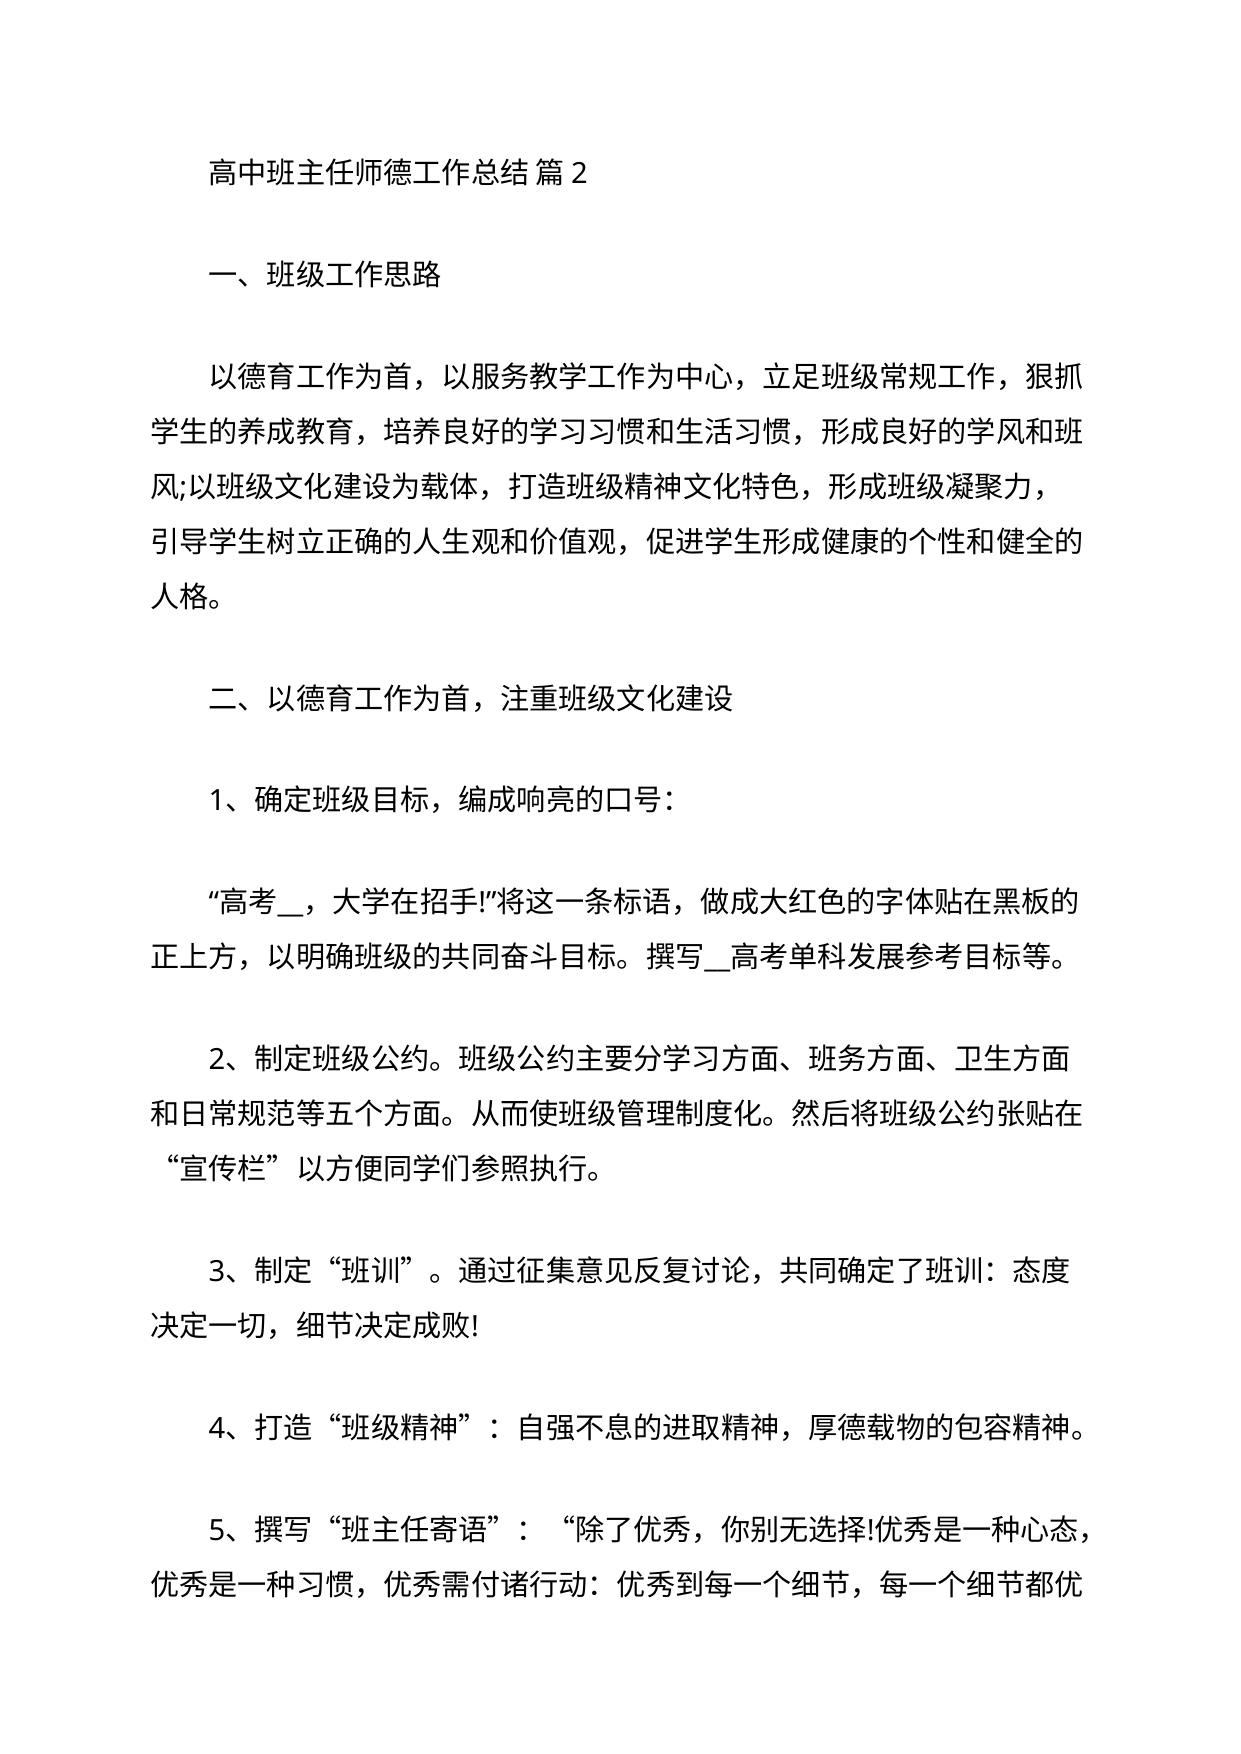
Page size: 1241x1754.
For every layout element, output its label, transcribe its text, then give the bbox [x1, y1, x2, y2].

text “高考__，大学在招手!”将这一条标语，做成大红色的字体贴在黑板的正上方，以明确班级的共同奋斗目标。撰写__高考单科发展参考目标等。 [150, 879, 1090, 976]
text 二、以德育工作为首，注重班级文化建设 [150, 675, 1090, 717]
text 1、确定班级目标，编成响亮的口号： [150, 777, 1090, 819]
text 以德育工作为首，以服务教学工作为中心，立足班级常规工作，狠抓学生的养成教育，培养良好的学习习惯和生活习惯，形成良好的学风和班风;以班级文化建设为载体，打造班级精神文化特色，形成班级凝聚力，引导学生树立正确的人生观和价值观，促进学生形成健康的个性和健全的人格。 [150, 354, 1090, 616]
text 4、打造“班级精神”：自强不息的进取精神，厚德载物的包容精神。 [150, 1404, 1090, 1447]
text 3、制定“班训”。通过征集意见反复讨论，共同确定了班训：态度决定一切，细节决定成败! [150, 1248, 1090, 1345]
text 2、制定班级公约。班级公约主要分学习方面、班务方面、卫生方面和日常规范等五个方面。从而使班级管理制度化。然后将班级公约张贴在“宣传栏”以方便同学们参照执行。 [150, 1036, 1090, 1188]
text 高中班主任师德工作总结 篇2 [150, 150, 1090, 192]
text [150, 1507, 1090, 1604]
text 一、班级工作思路 [150, 252, 1090, 294]
